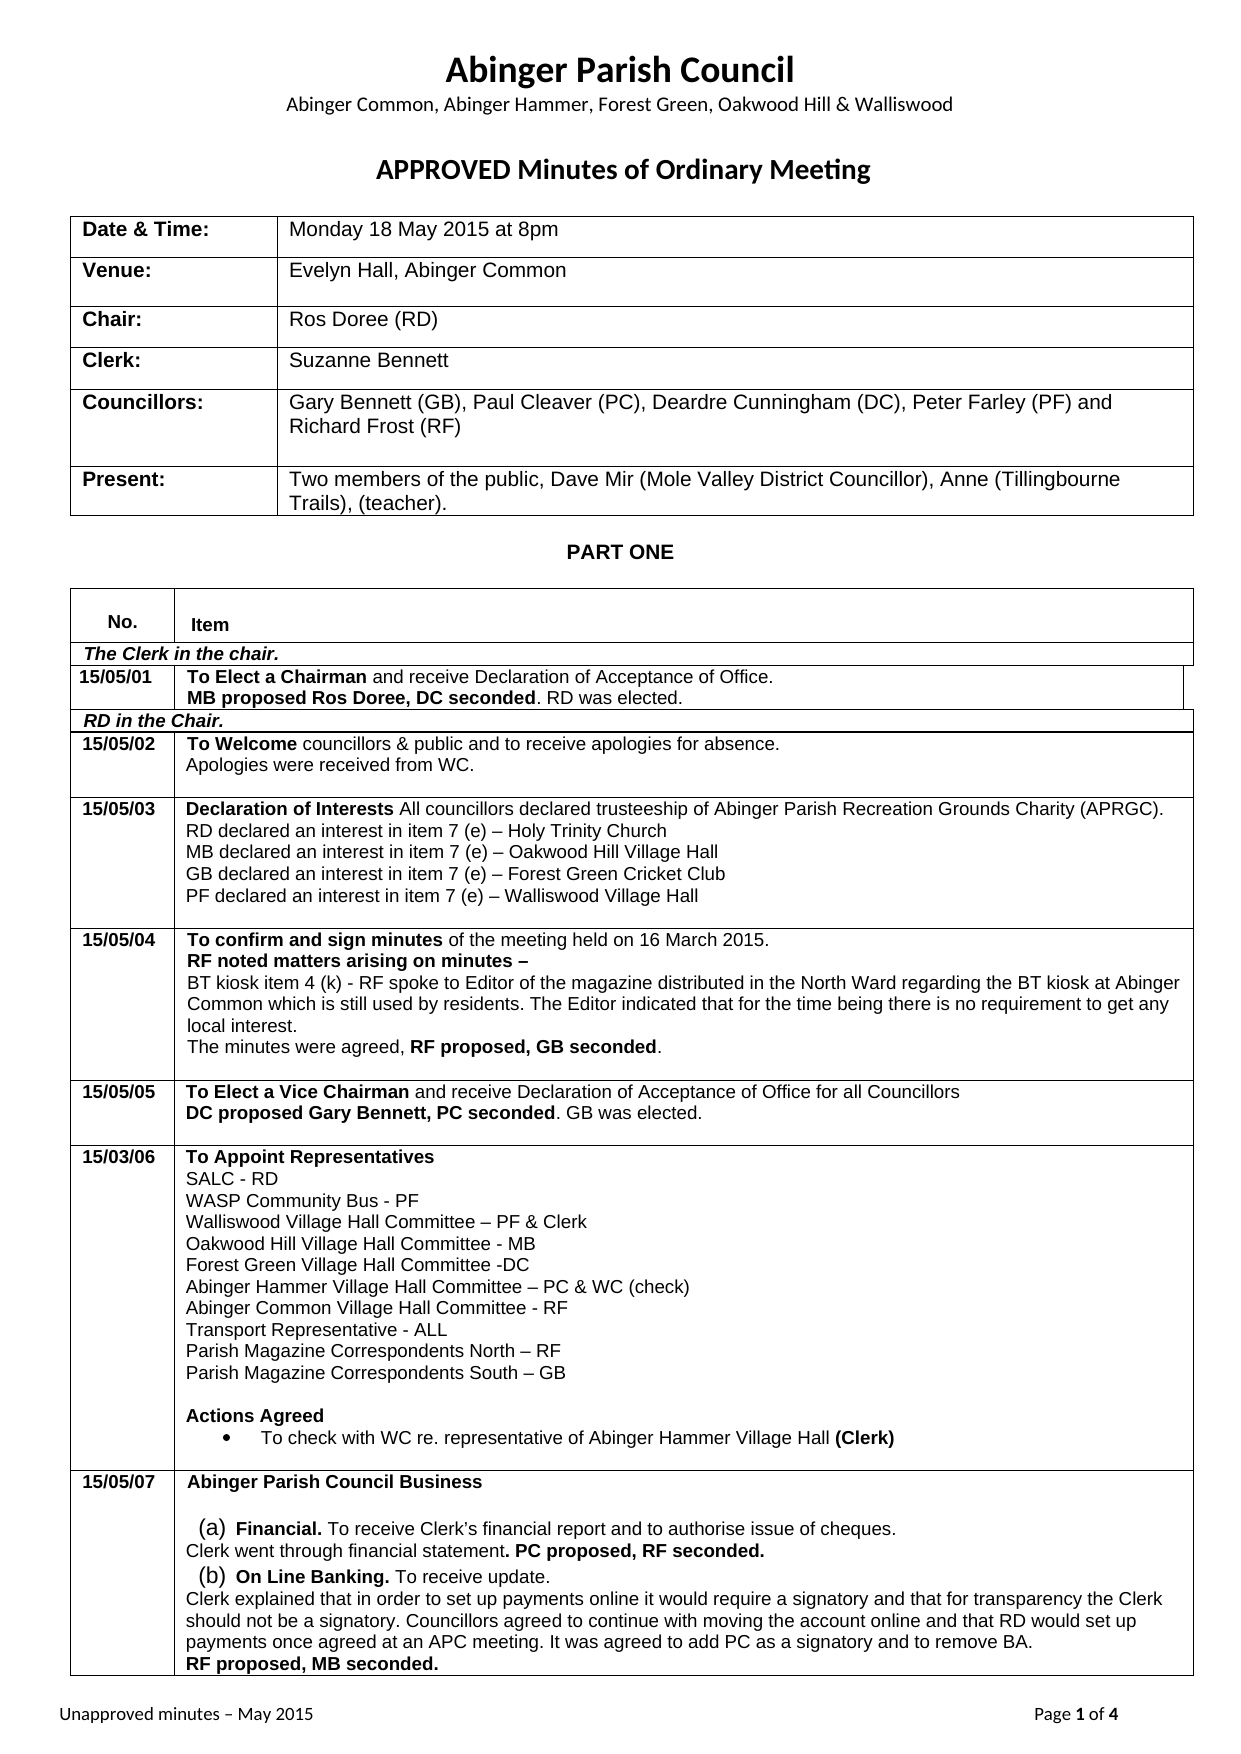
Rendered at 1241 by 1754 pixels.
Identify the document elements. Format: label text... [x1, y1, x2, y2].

table_cell Two members of the public, Dave Mir (Mole Valley District Councillor), Anne (Tillingbourne Trails), (teacher). [278, 467, 1193, 515]
table_cell Chair: [71, 307, 277, 347]
table_cell Gary Bennett (GB), Paul Cleaver (PC), Deardre Cunningham (DC), Peter Farley (PF) and Richard Frost (RF) [278, 390, 1193, 466]
table_cell To Elect a Chairman and receive Declaration of Acceptance of Office. MB proposed Ros Doree, DC seconded. RD was elected. [175, 666, 1183, 709]
table_cell Evelyn Hall, Abinger Common [278, 258, 1193, 306]
table_cell The Clerk in the chair. [71, 643, 1193, 664]
table_cell To Appoint Representatives SALC - RD WASP Community Bus - PF Walliswood Village Hall Committee – PF & Clerk Oakwood Hill Village Hall Committee - MB Forest Green Village Hall Committee -DC Abinger Hammer Village Hall Committee – PC & WC (check) Abinger Common Village Hall Committee - RF Transport Representative - ALL Parish Magazine Correspondents North – RF Parish Magazine Correspondents South – GB Actions Agreed To check with WC re. representative of Abinger Hammer Village Hall (Clerk) [175, 1146, 1193, 1470]
table_cell Venue: [71, 258, 277, 306]
table_cell 15/05/04 [71, 929, 174, 1079]
table_cell 15/03/06 [71, 1146, 174, 1470]
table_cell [175, 1471, 1193, 1674]
table_cell 15/05/05 [71, 1081, 174, 1145]
table_cell Councillors: [71, 390, 277, 466]
table_cell Present: [71, 467, 277, 515]
table_cell To confirm and sign minutes of the meeting held on 16 March 2015. RF noted matters arising on minutes – BT kiosk item 4 (k) - RF spoke to Editor of the magazine distributed in the North Ward regarding the BT kiosk at Abinger Common which is still used by residents. The Editor indicated that for the time being there is no requirement to get any local interest. The minutes were agreed, RF proposed, GB seconded. [175, 929, 1193, 1079]
table_cell Ros Doree (RD) [278, 307, 1193, 347]
table_cell To Elect a Vice Chairman and receive Declaration of Acceptance of Office for all Councillors DC proposed Gary Bennett, PC seconded. GB was elected. [175, 1081, 1193, 1145]
table_header Date & Time: [71, 217, 277, 257]
table_cell 15/05/01 [71, 666, 174, 709]
table_cell 15/05/07 [71, 1471, 174, 1674]
table_cell 15/05/02 [71, 733, 174, 797]
table_header Item [175, 589, 1193, 642]
table_header Monday 18 May 2015 at 8pm [278, 217, 1193, 257]
table_header No. [71, 589, 174, 642]
title PART ONE [59, 540, 1181, 564]
table_cell Suzanne Bennett [278, 348, 1193, 388]
table_cell Declaration of Interests All councillors declared trusteeship of Abinger Parish Recreation Grounds Charity (APRGC). RD declared an interest in item 7 (e) – Holy Trinity Church MB declared an interest in item 7 (e) – Oakwood Hill Village Hall GB declared an interest in item 7 (e) – Forest Green Cricket Club PF declared an interest in item 7 (e) – Walliswood Village Hall [175, 798, 1193, 927]
table_cell RD in the Chair. [71, 710, 1193, 731]
table_cell 15/05/03 [71, 798, 174, 927]
table_cell Clerk: [71, 348, 277, 388]
table_cell To Welcome councillors & public and to receive apologies for absence. Apologies were received from WC. [175, 733, 1193, 797]
